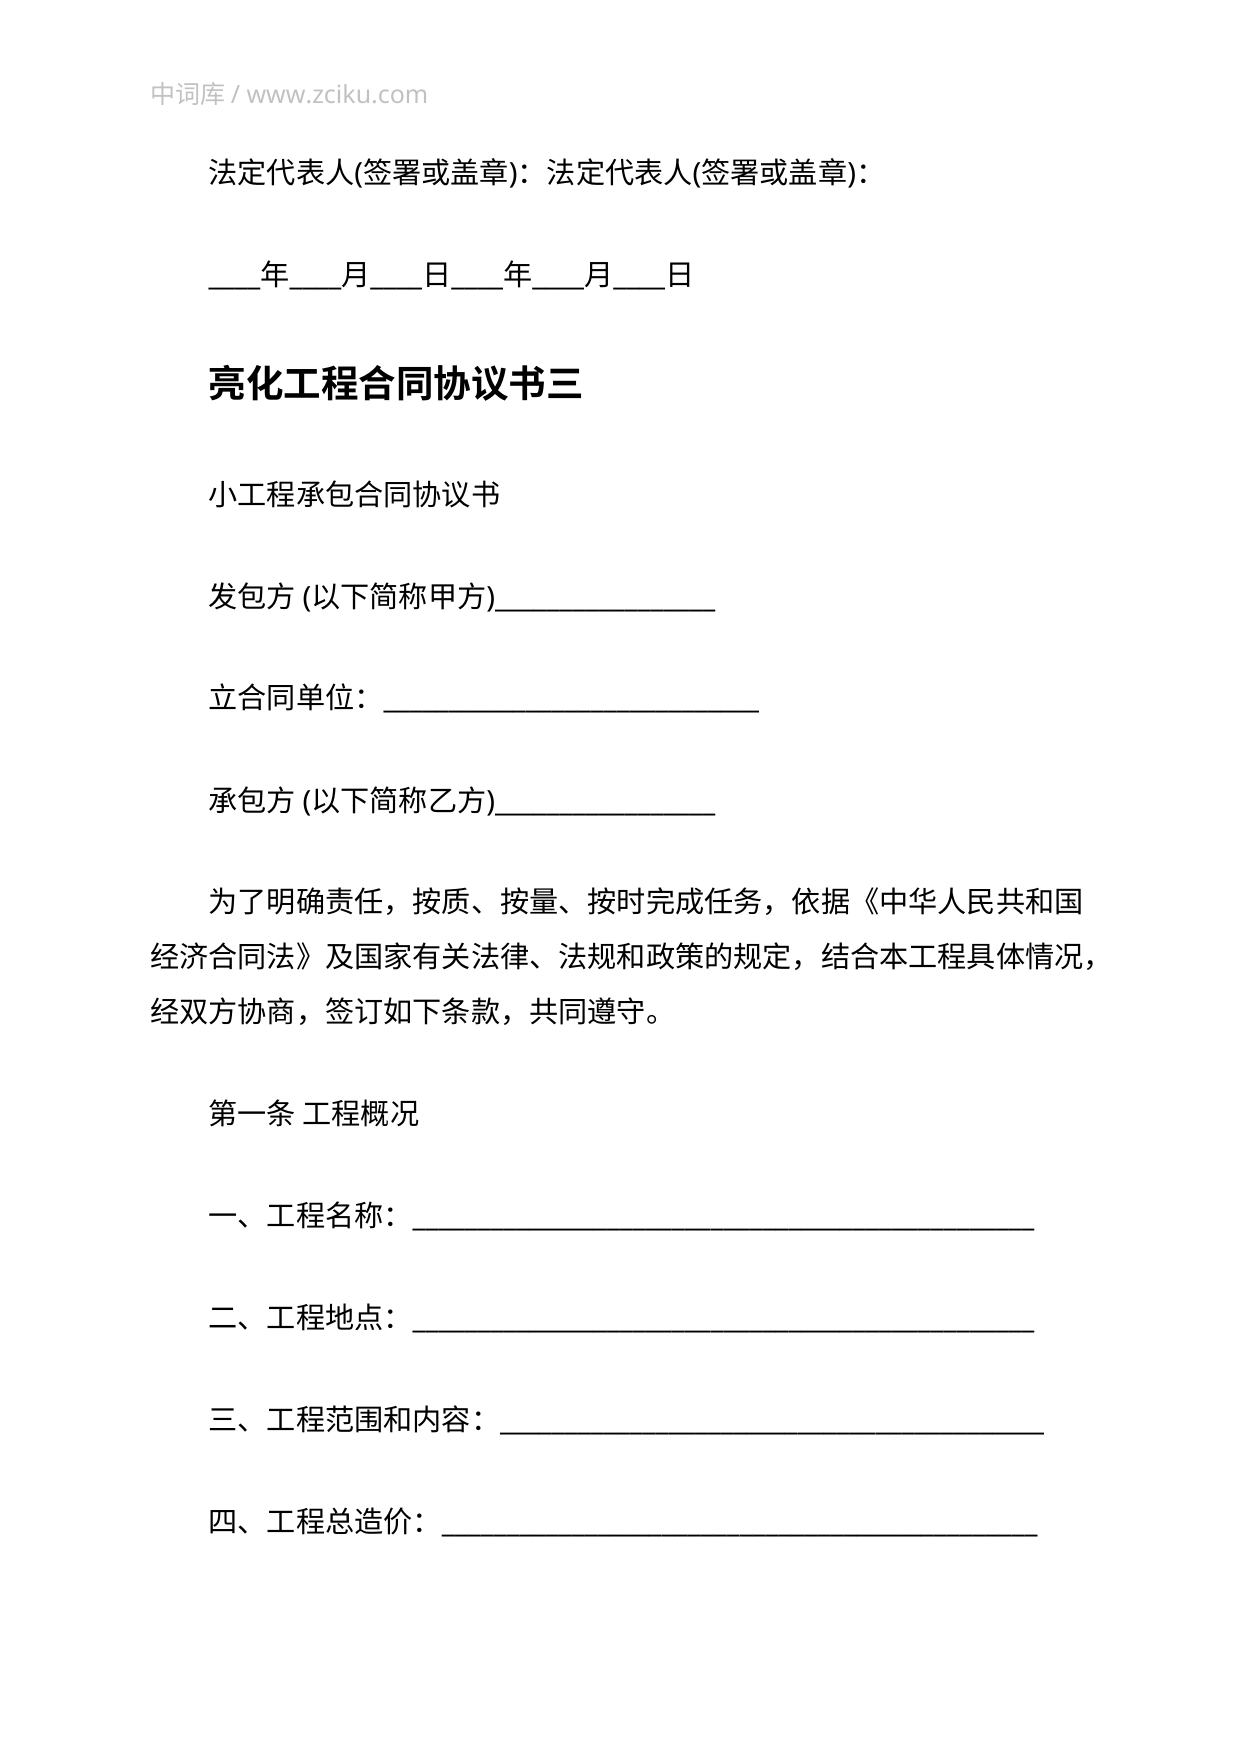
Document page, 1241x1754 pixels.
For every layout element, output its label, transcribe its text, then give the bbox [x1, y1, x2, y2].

text 亮化工程合同协议书三 [150, 354, 1090, 408]
text 为了明确责任，按质、按量、按时完成任务，依据《中华人民共和国经济合同法》及国家有关法律、法规和政策的规定，结合本工程具体情况，经双方协商，签订如下条款，共同遵守。 [150, 879, 1090, 1031]
text 四、工程总造价：______________________________________________ [150, 1498, 1090, 1541]
text 发包方 (以下简称甲方)_________________ [150, 573, 1090, 616]
text 承包方 (以下简称乙方)_________________ [150, 777, 1090, 819]
text 三、工程范围和内容：__________________________________________ [150, 1396, 1090, 1439]
text 立合同单位：_____________________________ [150, 675, 1090, 717]
text 法定代表人(签署或盖章)：法定代表人(签署或盖章)： [150, 150, 1090, 192]
text 小工程承包合同协议书 [150, 471, 1090, 514]
text ____年____月____日____年____月____日 [150, 252, 1090, 294]
text 第一条 工程概况 [150, 1091, 1090, 1133]
text 一、工程名称：________________________________________________ [150, 1192, 1090, 1235]
text 二、工程地点：________________________________________________ [150, 1294, 1090, 1337]
